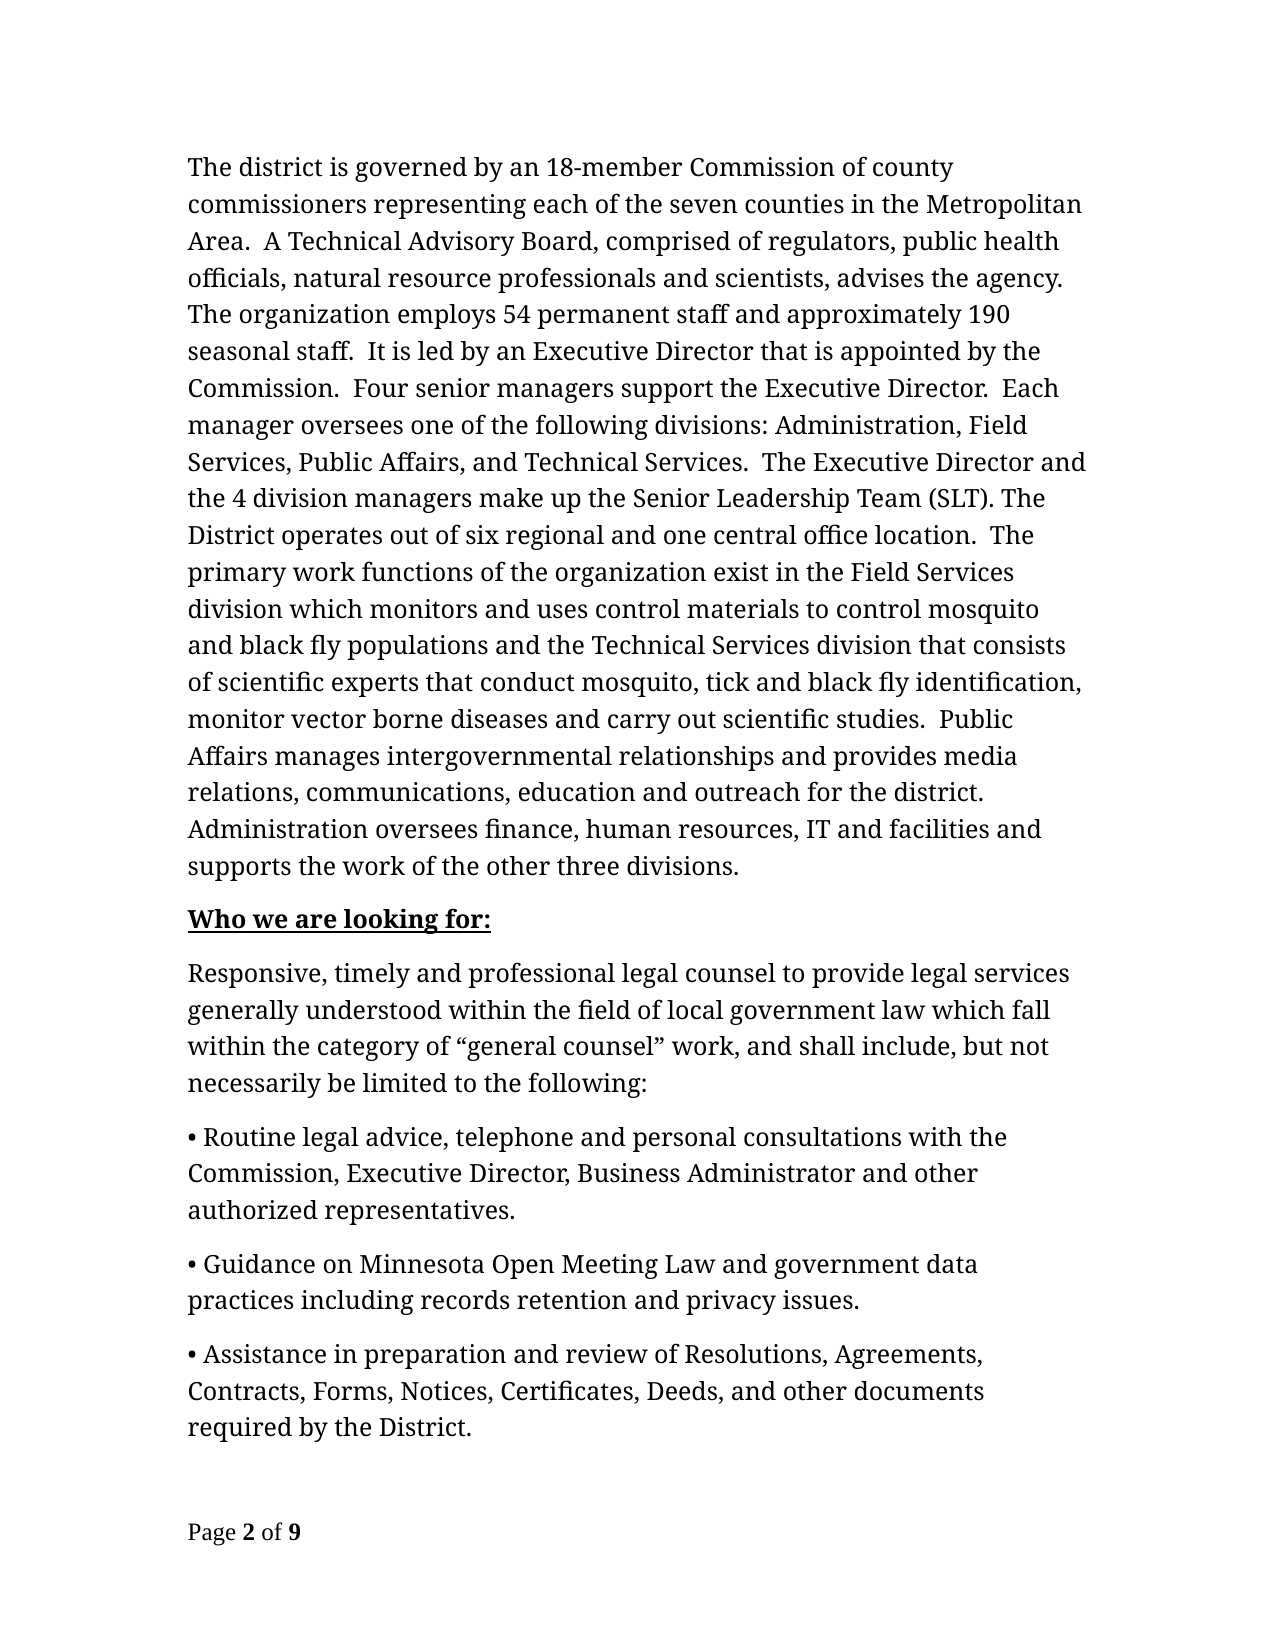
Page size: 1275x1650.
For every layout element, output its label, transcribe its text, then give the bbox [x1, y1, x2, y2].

text The district is governed by an 18-member Commission of county commissioners representing each of the seven counties in the Metropolitan Area. A Technical Advisory Board, comprised of regulators, public health officials, natural resource professionals and scientists, advises the agency. The organization employs 54 permanent staff and approximately 190 seasonal staff. It is led by an Executive Director that is appointed by the Commission. Four senior managers support the Executive Director. Each manager oversees one of the following divisions: Administration, Field Services, Public Affairs, and Technical Services. The Executive Director and the 4 division managers make up the Senior Leadership Team (SLT). The District operates out of six regional and one central office location. The primary work functions of the organization exist in the Field Services division which monitors and uses control materials to control mosquito and black fly populations and the Technical Services division that consists of scientific experts that conduct mosquito, tick and black fly identification, monitor vector borne diseases and carry out scientific studies. Public Affairs manages intergovernmental relationships and provides media relations, communications, education and outreach for the district. Administration oversees finance, human resources, IT and facilities and supports the work of the other three divisions. [187, 150, 1087, 883]
text Who we are looking for: [187, 902, 1087, 936]
text Responsive, timely and professional legal counsel to provide legal services generally understood within the field of local government law which fall within the category of “general counsel” work, and shall include, but not necessarily be limited to the following: [187, 956, 1087, 1100]
text • Assistance in preparation and review of Resolutions, Agreements, Contracts, Forms, Notices, Certificates, Deeds, and other documents required by the District. [187, 1336, 1087, 1444]
text • Routine legal advice, telephone and personal consultations with the Commission, Executive Director, Business Administrator and other authorized representatives. [187, 1119, 1087, 1227]
text • Guidance on Minnesota Open Meeting Law and government data practices including records retention and privacy issues. [187, 1246, 1087, 1317]
